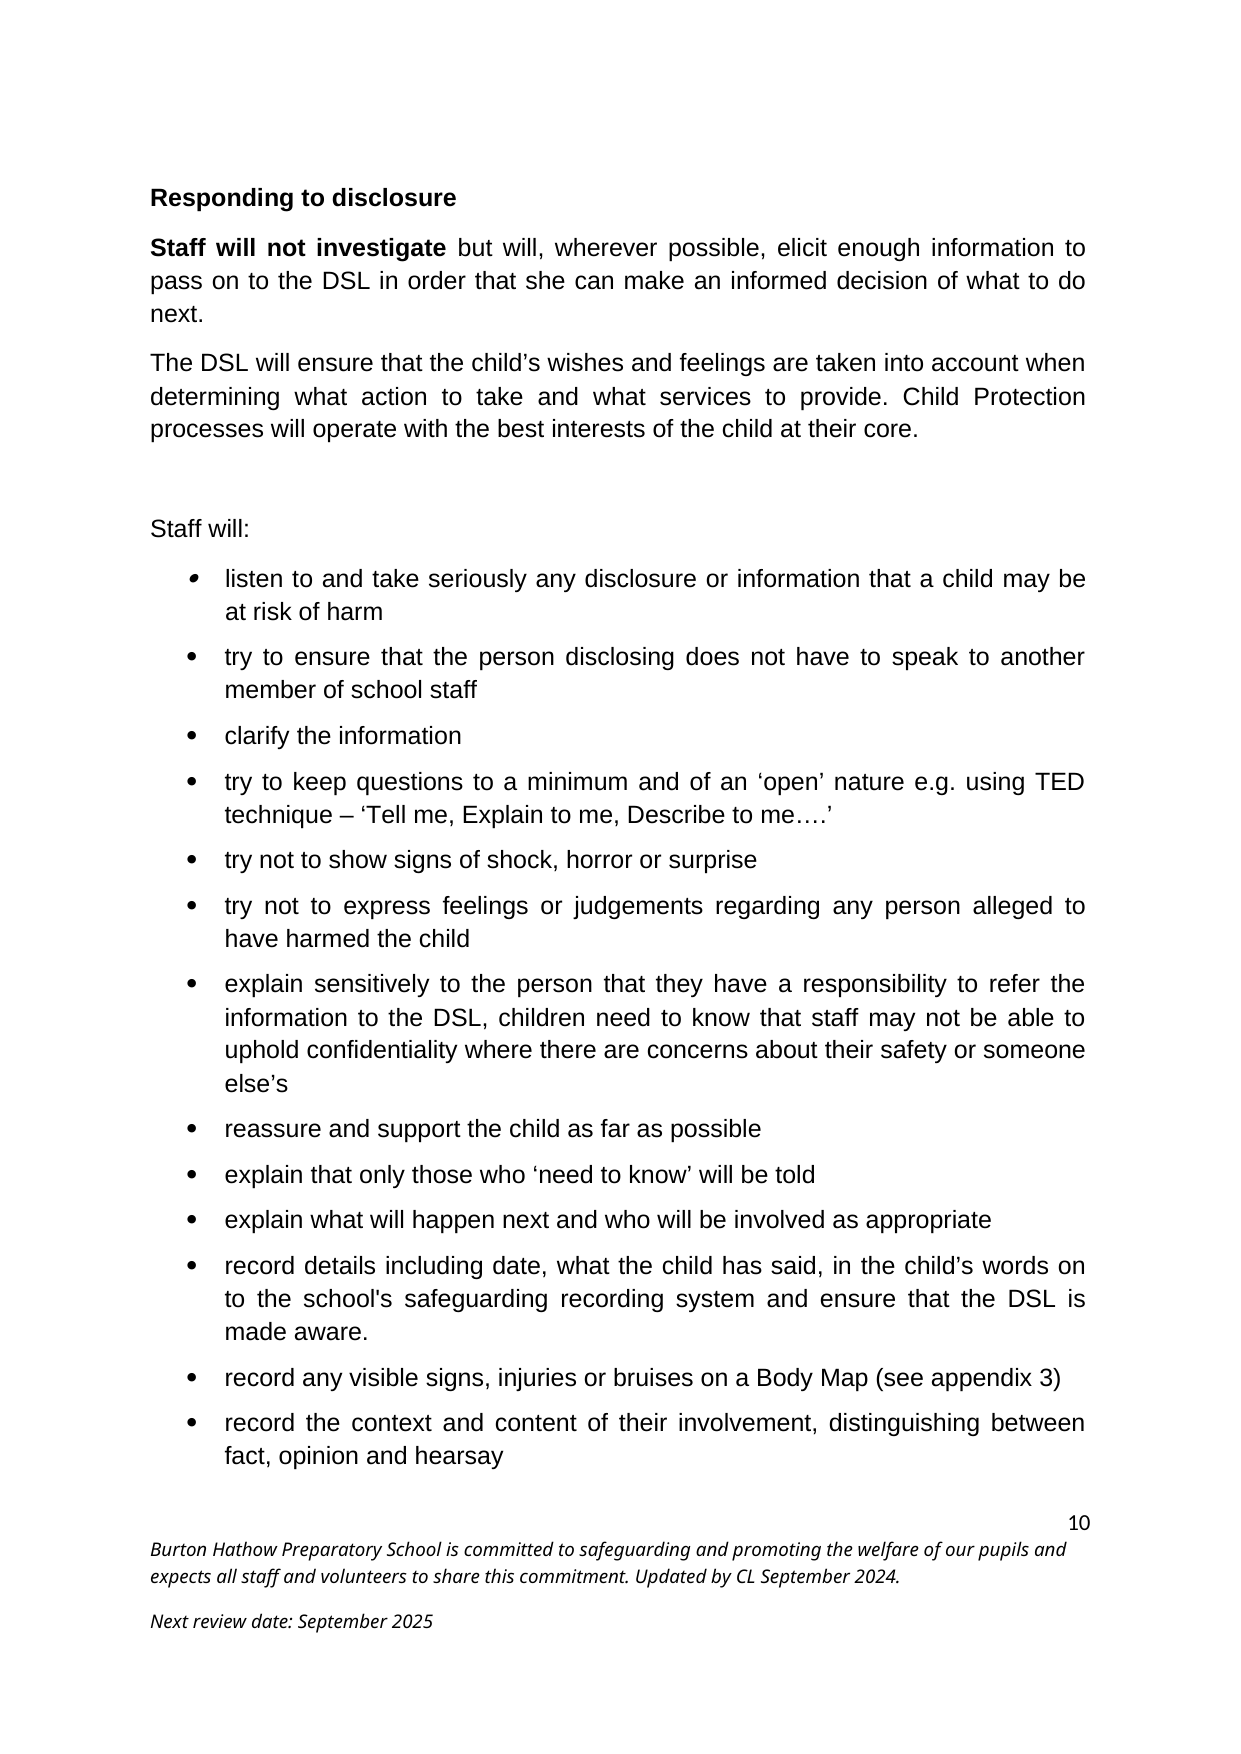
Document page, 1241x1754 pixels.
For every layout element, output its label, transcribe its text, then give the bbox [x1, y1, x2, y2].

text Staff will: [150, 514, 1087, 543]
list try to keep questions to a minimum and of an ‘open’ nature e.g. using TED technique – ‘Tell me, Explain to me, Describe to me….’ [187, 766, 1087, 828]
list record any visible signs, injuries or bruises on a Body Map (see appendix 3) [187, 1363, 1087, 1391]
list try not to show signs of shock, horror or surprise [187, 845, 1087, 874]
list try to ensure that the person disclosing does not have to speak to another member of school staff [187, 642, 1087, 704]
list record the context and content of their involvement, distinguishing between fact, opinion and hearsay [187, 1408, 1087, 1470]
list explain sensitively to the person that they have a responsibility to refer the information to the DSL, children need to know that staff may not be able to uphold confidentiality where there are concerns about their safety or someone else’s [187, 969, 1087, 1097]
list reassure and support the child as far as possible [187, 1114, 1087, 1143]
list listen to and take seriously any disclosure or information that a child may be at risk of harm [187, 563, 1087, 625]
list try not to express feelings or judgements regarding any person alleged to have harmed the child [187, 891, 1087, 953]
text Responding to disclosure [150, 183, 1087, 212]
list explain that only those who ‘need to know’ will be told [187, 1160, 1087, 1188]
text Staff will not investigate but will, wherever possible, elicit enough information to pass on to the DSL in order that she can make an informed decision of what to do next. [150, 233, 1087, 327]
list clarify the information [187, 721, 1087, 750]
text The DSL will ensure that the child’s wishes and feelings are taken into account when determining what action to take and what services to provide. Child Protection processes will operate with the best interests of the child at their core. [150, 348, 1087, 443]
list record details including date, what the child has said, in the child’s words on to the school's safeguarding recording system and ensure that the DSL is made aware. [187, 1251, 1087, 1346]
list explain what will happen next and who will be involved as appropriate [187, 1205, 1087, 1234]
